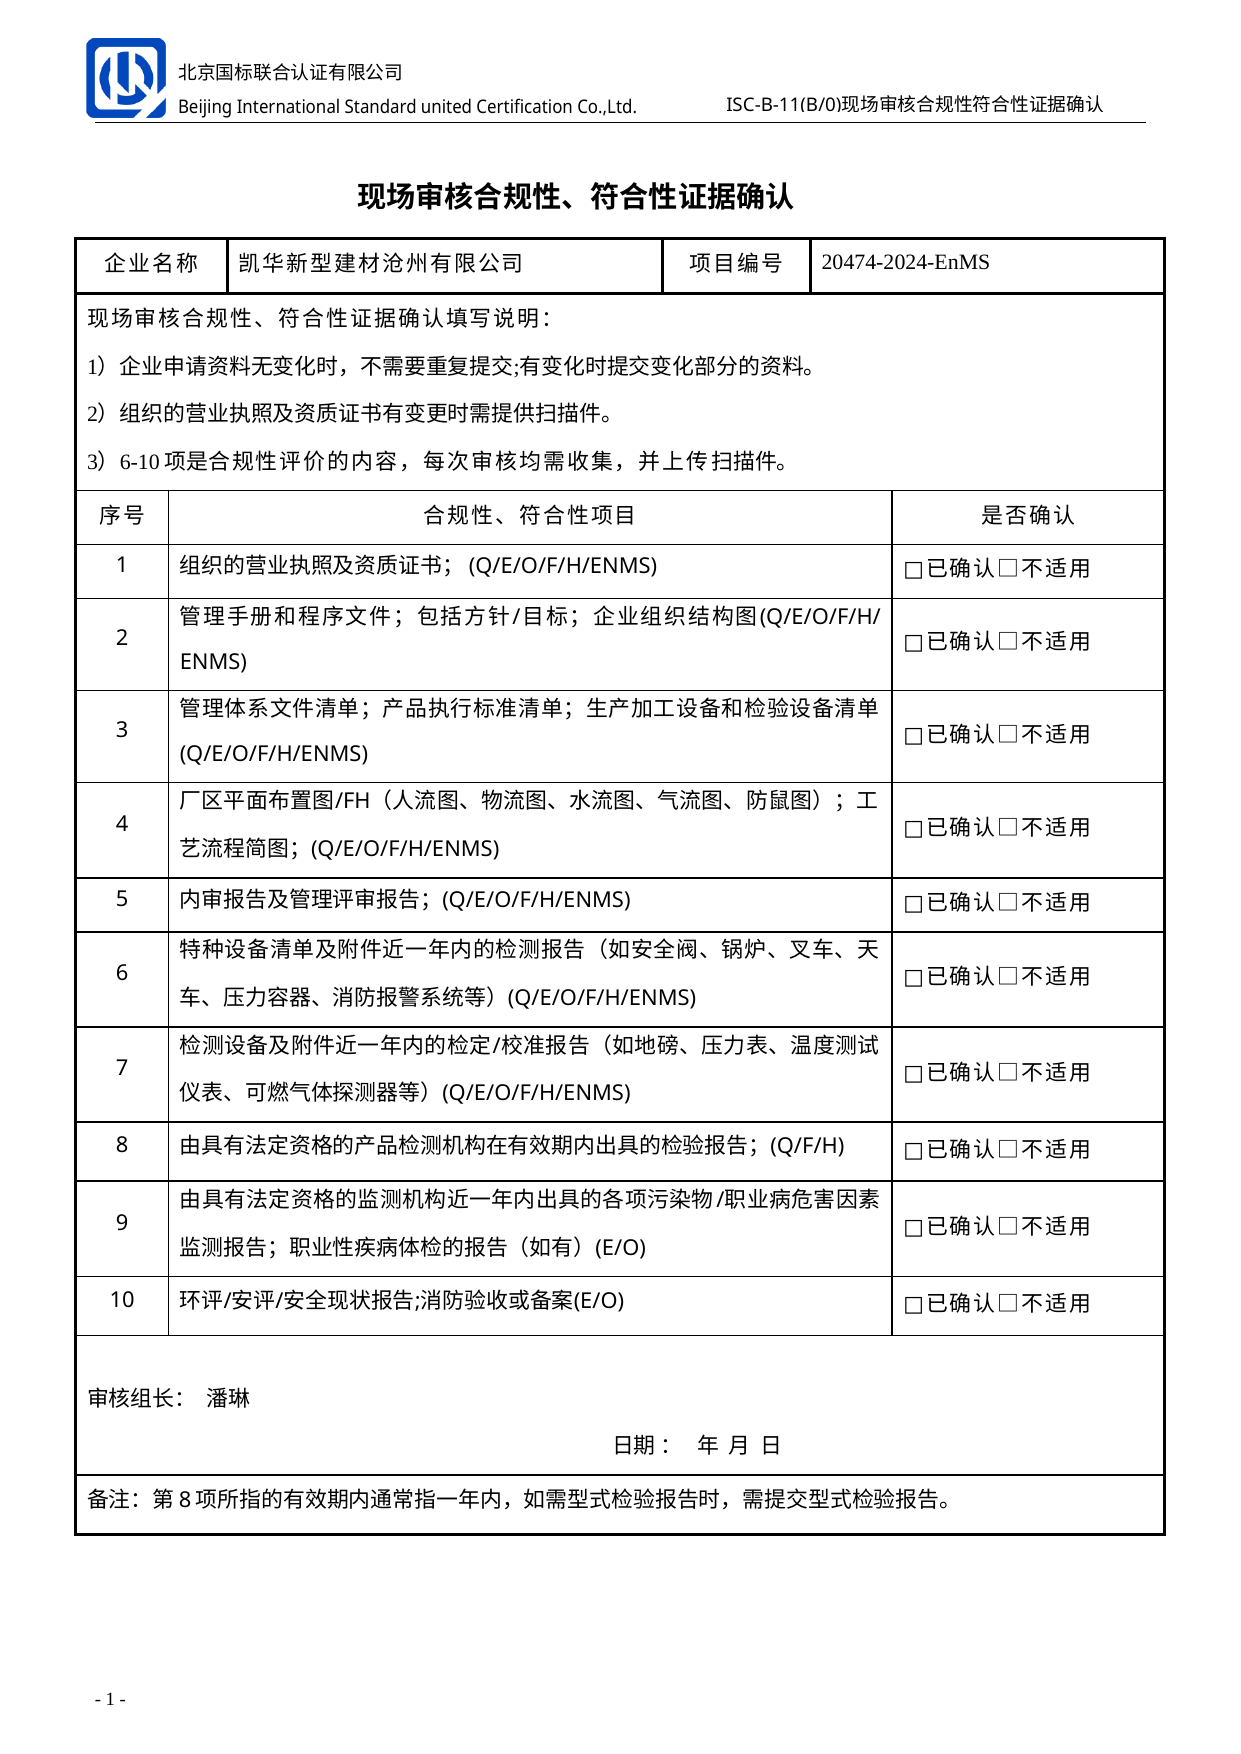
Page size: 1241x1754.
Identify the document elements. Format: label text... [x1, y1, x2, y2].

table_cell 8 [77, 1123, 168, 1180]
table_cell □已确认□不适用 [893, 1028, 1163, 1121]
table_cell □已确认□不适用 [893, 783, 1163, 877]
table_cell 内审报告及管理评审报告；(Q/E/O/F/H/ENMS) [169, 879, 891, 931]
table_cell 7 [77, 1028, 168, 1121]
table_header 凯华新型建材沧州有限公司 [229, 240, 661, 292]
table_cell 9 [77, 1182, 168, 1276]
table_cell □已确认□不适用 [893, 545, 1163, 597]
picture [86, 38, 166, 118]
table_cell □已确认□不适用 [893, 1123, 1163, 1180]
table_cell 厂区平面布置图/FH（人流图、物流图、水流图、气流图、防鼠图）；工艺流程简图；(Q/E/O/F/H/ENMS) [169, 783, 891, 877]
table_cell □已确认□不适用 [893, 933, 1163, 1026]
table_cell □已确认□不适用 [893, 1277, 1163, 1334]
table_cell 环评/安评/安全现状报告;消防验收或备案(E/O) [169, 1277, 891, 1334]
table_cell 组织的营业执照及资质证书； (Q/E/O/F/H/ENMS) [169, 545, 891, 597]
text 现场审核合规性、符合性证据确认 [94, 173, 1146, 216]
table_cell 现场审核合规性、符合性证据确认填写说明： 1）企业申请资料无变化时，不需要重复提交;有变化时提交变化部分的资料。 2）组织的营业执照及资质证书有变更时需提供扫描件。 3）6-10项是合规性评价的内容，每次审核均需收集，并上传扫描件。 [77, 295, 1163, 490]
table_cell 由具有法定资格的监测机构近一年内出具的各项污染物/职业病危害因素监测报告；职业性疾病体检的报告（如有）(E/O) [169, 1182, 891, 1276]
table_header 项目编号 [664, 240, 809, 292]
table_cell 备注：第8项所指的有效期内通常指一年内，如需型式检验报告时，需提交型式检验报告。 [77, 1476, 1163, 1533]
table_cell 1 [77, 545, 168, 597]
table_cell □已确认□不适用 [893, 1182, 1163, 1276]
table_cell 序号 [77, 491, 168, 543]
table_cell 管理体系文件清单；产品执行标准清单；生产加工设备和检验设备清单(Q/E/O/F/H/ENMS) [169, 691, 891, 782]
table_cell 2 [77, 599, 168, 690]
table_cell 6 [77, 933, 168, 1026]
table_cell 5 [77, 879, 168, 931]
table_cell 管理手册和程序文件；包括方针/目标；企业组织结构图(Q/E/O/F/H/ENMS) [169, 599, 891, 690]
table_cell 是否确认 [893, 491, 1163, 543]
table_cell 10 [77, 1277, 168, 1334]
table_cell 合规性、符合性项目 [169, 491, 891, 543]
table_cell 4 [77, 783, 168, 877]
table_cell 检测设备及附件近一年内的检定/校准报告（如地磅、压力表、温度测试仪表、可燃气体探测器等）(Q/E/O/F/H/ENMS) [169, 1028, 891, 1121]
table_cell 审核组长： 潘琳 日期 ： 年 月 日 [77, 1336, 1163, 1474]
table_cell □已确认□不适用 [893, 879, 1163, 931]
table_header 企业名称 [77, 240, 226, 292]
table_cell 3 [77, 691, 168, 782]
table_header 20474-2024-EnMS [812, 240, 1163, 292]
table_cell 由具有法定资格的产品检测机构在有效期内出具的检验报告；(Q/F/H) [169, 1123, 891, 1180]
table_cell □已确认□不适用 [893, 599, 1163, 690]
table_cell □已确认□不适用 [893, 691, 1163, 782]
table_cell 特种设备清单及附件近一年内的检测报告（如安全阀、锅炉、叉车、天车、压力容器、消防报警系统等）(Q/E/O/F/H/ENMS) [169, 933, 891, 1026]
